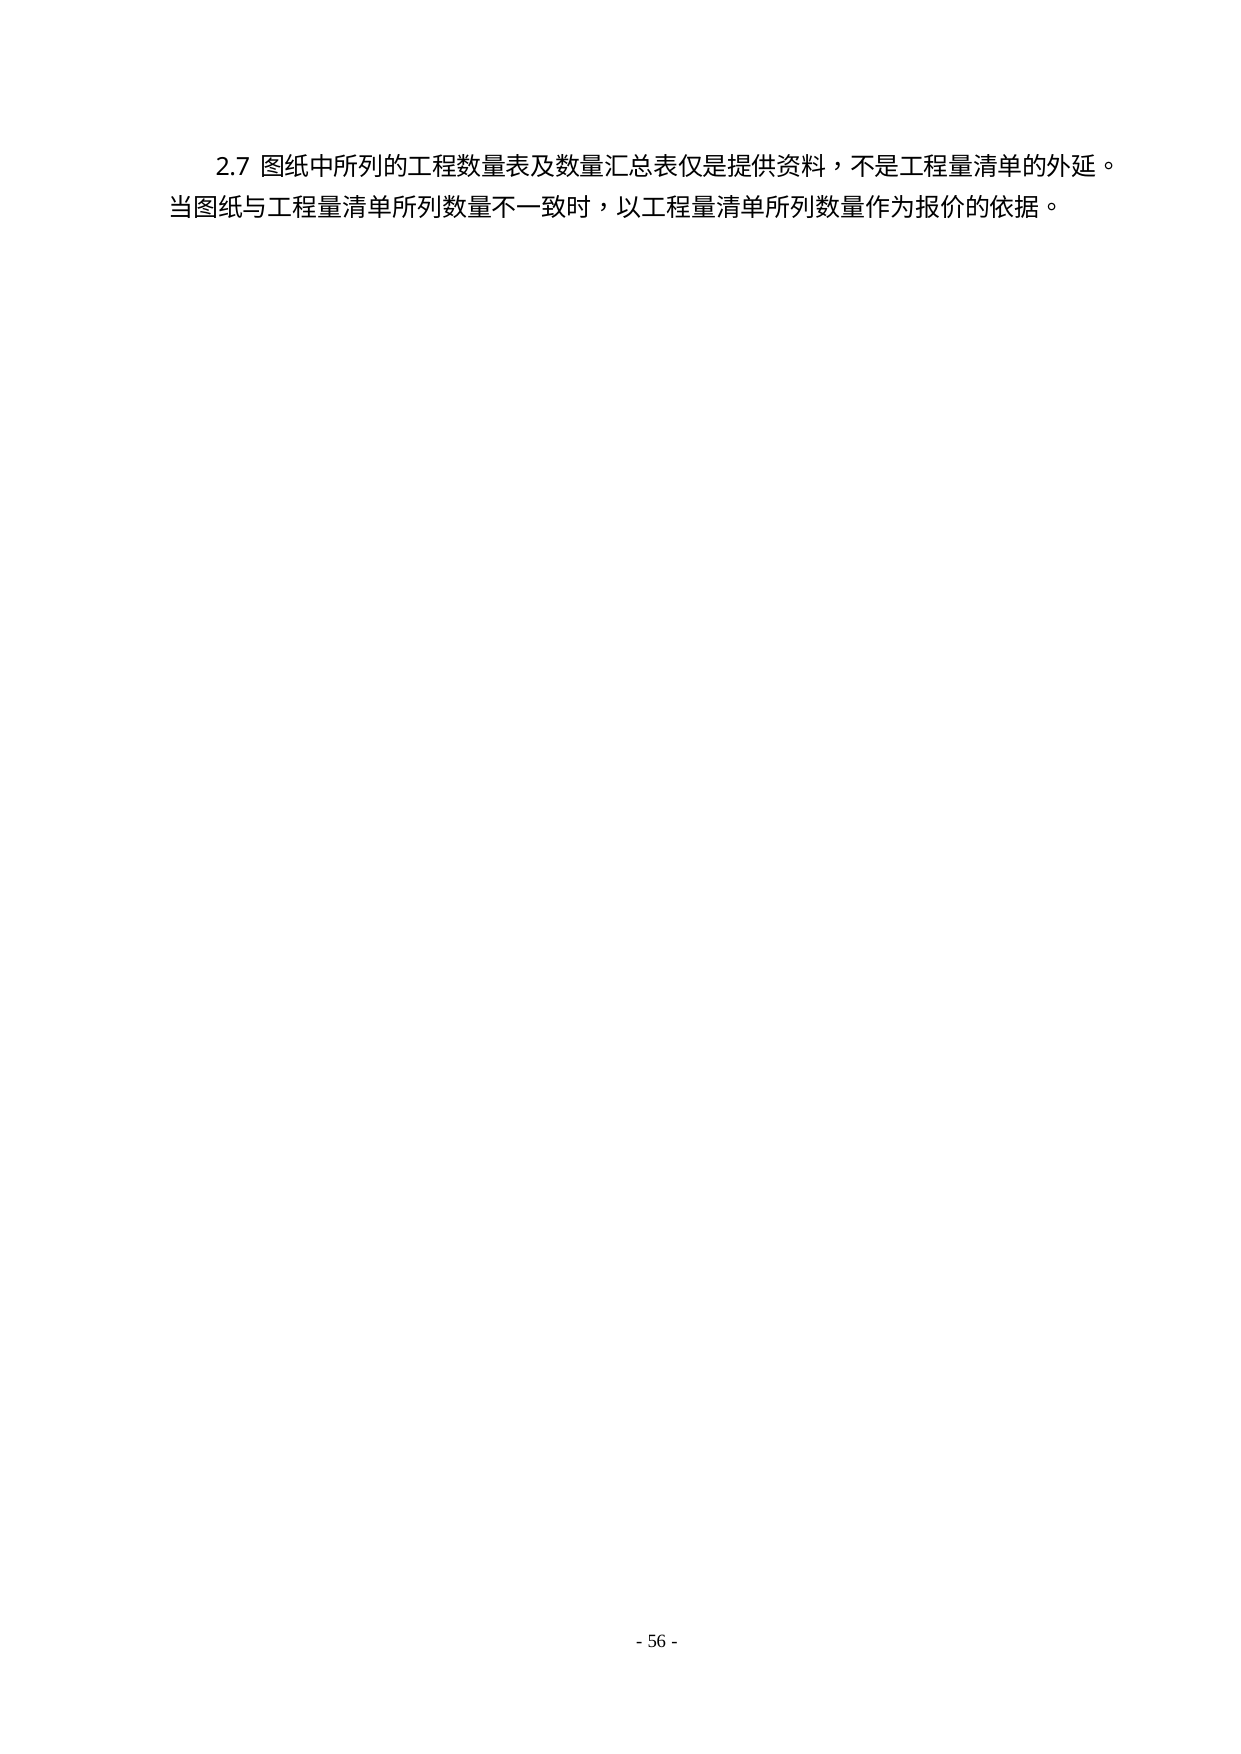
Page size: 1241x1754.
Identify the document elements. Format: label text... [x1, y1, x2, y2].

text 2.7 图纸中所列的工程数量表及数量汇总表仅是提供资料，不是工程量清单的外延。 当图纸与工程量清单所列数量不一致时，以工程量清单所列数量作为报价的依据。 [168, 149, 1128, 224]
